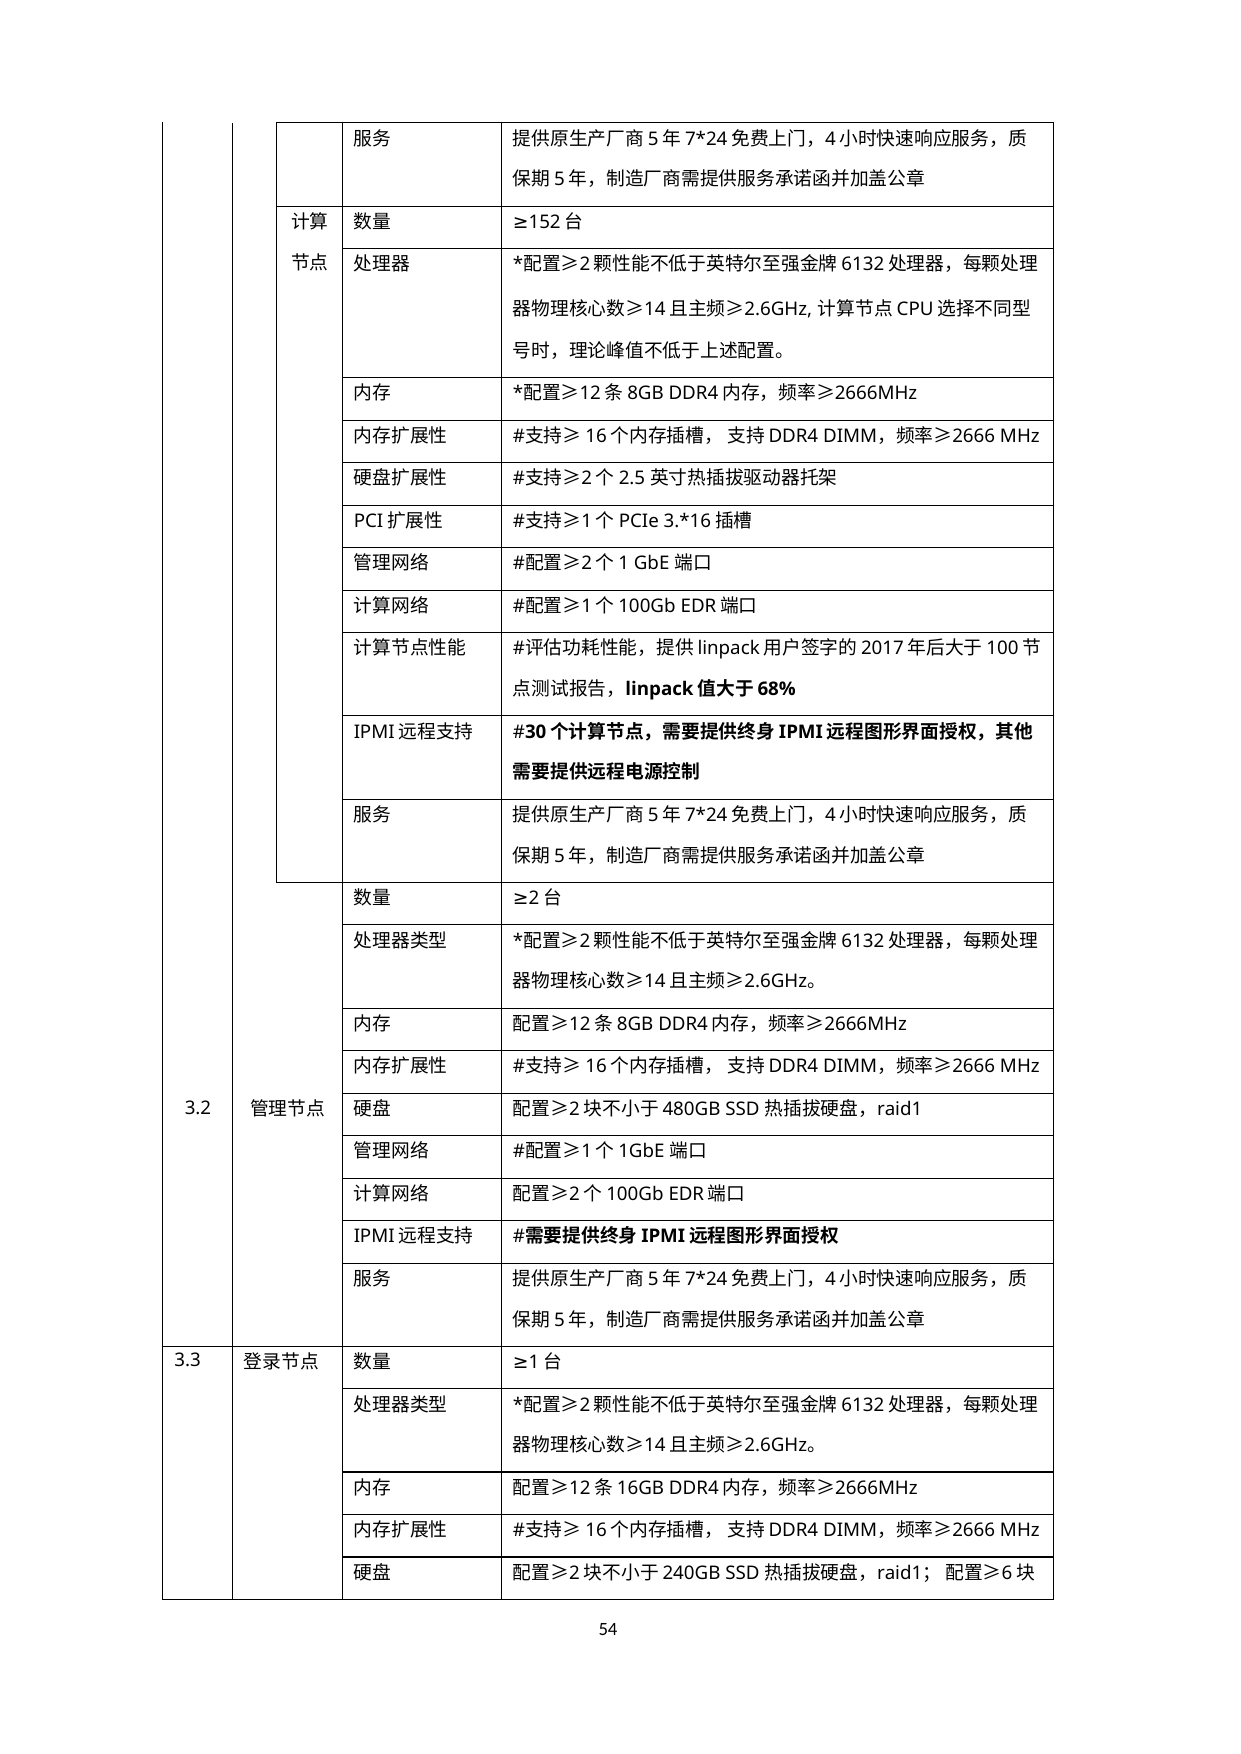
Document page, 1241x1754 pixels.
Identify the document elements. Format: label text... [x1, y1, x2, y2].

table_cell 提供原生产厂商5年7*24免费上门，4小时快速响应服务，质保期5年，制造厂商需提供服务承诺函并加盖公章 [502, 800, 1053, 882]
table_cell 计算节点 [277, 207, 342, 882]
table_cell 计算网络 [343, 1179, 501, 1220]
table_cell 内存 [343, 1009, 501, 1050]
table_cell *配置≥2颗性能不低于英特尔至强金牌6132处理器，每颗处理器物理核心数≥14且主频≥2.6GHz。 [502, 925, 1053, 1007]
table_cell 数量 [343, 883, 501, 924]
table_cell 内存 [343, 1473, 501, 1514]
table_cell 数量 [343, 1347, 501, 1388]
table_cell 硬盘 [343, 1094, 501, 1135]
table_cell 处理器类型 [343, 925, 501, 1007]
table_cell 配置≥12条8GB DDR4内存，频率≥2666MHz [502, 1009, 1053, 1050]
table_cell #支持≥ 16个内存插槽， 支持DDR4 DIMM，频率≥2666 MHz [502, 1051, 1053, 1092]
table_cell ≥1台 [502, 1347, 1053, 1388]
table_cell IPMI远程支持 [343, 1221, 501, 1262]
table_cell #30个计算节点，需要提供终身IPMI远程图形界面授权，其他需要提供远程电源控制 [502, 716, 1053, 798]
table_cell 配置≥2块不小于480GB SSD 热插拔硬盘，raid1 [502, 1094, 1053, 1135]
table_cell 硬盘扩展性 [343, 463, 501, 504]
table_cell 管理网络 [343, 1136, 501, 1177]
table_cell #支持≥ 16个内存插槽， 支持DDR4 DIMM，频率≥2666 MHz [502, 1515, 1053, 1556]
table_cell ≥2台 [502, 883, 1053, 924]
table_cell #支持≥2个 2.5 英寸热插拔驱动器托架 [502, 463, 1053, 504]
table_cell 登录节点 [233, 1347, 342, 1599]
table_cell 提供原生产厂商5年7*24免费上门，4小时快速响应服务，质保期5年，制造厂商需提供服务承诺函并加盖公章 [502, 123, 1053, 206]
table_cell PCI扩展性 [343, 506, 501, 547]
table_cell 配置≥12条16GB DDR4内存，频率≥2666MHz [502, 1473, 1053, 1514]
table_cell 配置≥2个100Gb EDR端口 [502, 1179, 1053, 1220]
table_cell *配置≥2颗性能不低于英特尔至强金牌6132处理器，每颗处理器物理核心数≥14且主频≥2.6GHz, 计算节点CPU选择不同型号时，理论峰值不低于上述配置。 [502, 249, 1053, 377]
table_cell 服务 [343, 800, 501, 882]
table_cell #配置≥1个100Gb EDR端口 [502, 591, 1053, 632]
table_cell ≥152台 [502, 207, 1053, 248]
table_cell #支持≥ 16个内存插槽， 支持DDR4 DIMM，频率≥2666 MHz [502, 421, 1053, 462]
table_cell 内存扩展性 [343, 1051, 501, 1092]
table_cell 处理器类型 [343, 1389, 501, 1471]
table_cell 3.2 [163, 882, 232, 1346]
table_cell 数量 [343, 207, 501, 248]
table_cell 服务 [343, 123, 501, 206]
table_cell #配置≥2个1 GbE 端口 [502, 548, 1053, 589]
table_cell 管理节点 [233, 882, 342, 1346]
table_cell *配置≥2颗性能不低于英特尔至强金牌6132处理器，每颗处理器物理核心数≥14且主频≥2.6GHz。 [502, 1389, 1053, 1471]
table_cell 计算节点性能 [343, 633, 501, 715]
table_cell 内存扩展性 [343, 1515, 501, 1556]
table_cell #评估功耗性能，提供linpack用户签字的2017年后大于100节点测试报告，linpack值大于68% [502, 633, 1053, 715]
table_cell 处理器 [343, 249, 501, 377]
table_cell 内存扩展性 [343, 421, 501, 462]
table_cell 提供原生产厂商5年7*24免费上门，4小时快速响应服务，质保期5年，制造厂商需提供服务承诺函并加盖公章 [502, 1264, 1053, 1346]
table_cell #需要提供终身IPMI远程图形界面授权 [502, 1221, 1053, 1262]
table_cell 管理网络 [343, 548, 501, 589]
table_cell #支持≥1个 PCIe 3.*16插槽 [502, 506, 1053, 547]
table_cell 3.3 [163, 1347, 232, 1599]
table_cell IPMI远程支持 [343, 716, 501, 798]
table_cell 内存 [343, 378, 501, 419]
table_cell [502, 1558, 1053, 1599]
table_cell #配置≥1个1GbE 端口 [502, 1136, 1053, 1177]
table_cell *配置≥12条8GB DDR4内存，频率≥2666MHz [502, 378, 1053, 419]
table_cell 硬盘 [343, 1558, 501, 1599]
table_cell 服务 [343, 1264, 501, 1346]
table_cell 计算网络 [343, 591, 501, 632]
